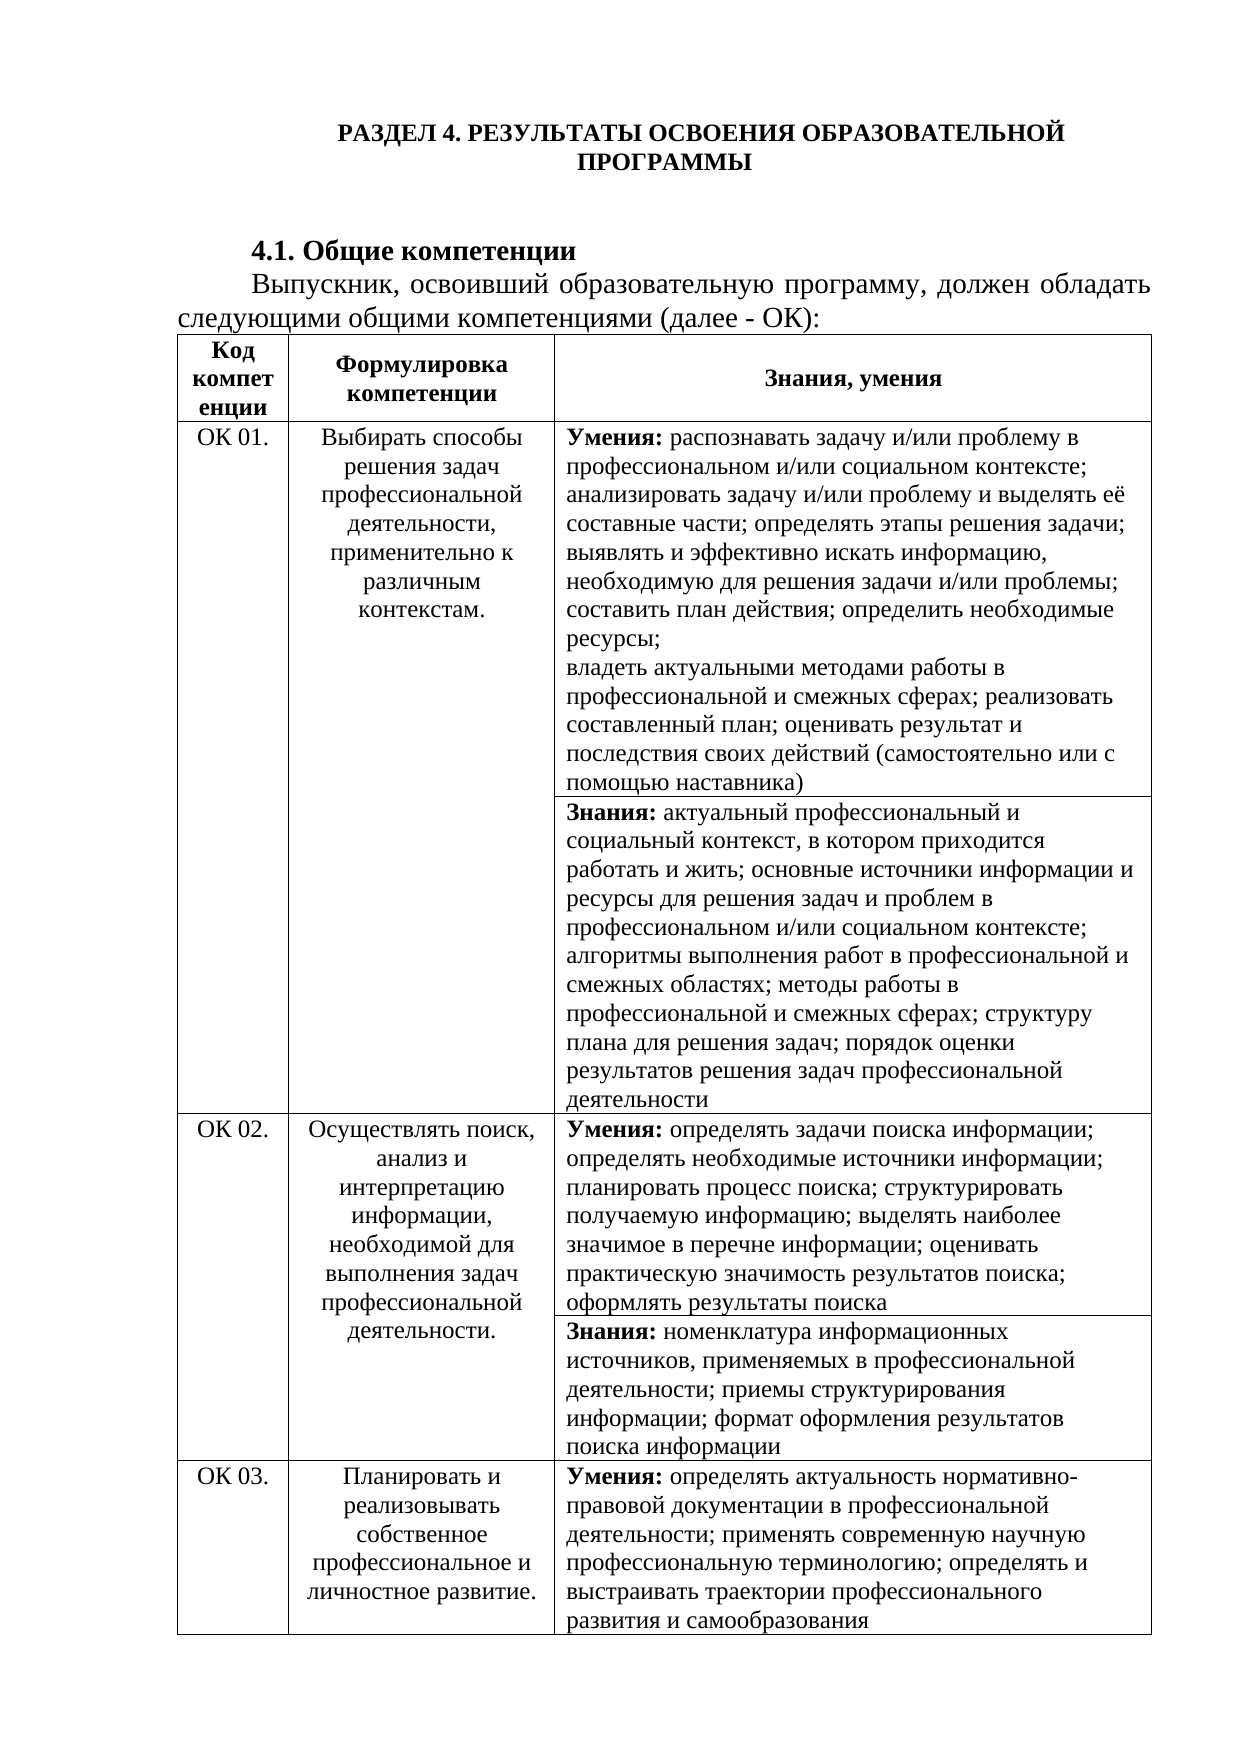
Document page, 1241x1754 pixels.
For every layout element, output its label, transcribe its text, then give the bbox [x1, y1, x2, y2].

table_header Знания, умения [555, 335, 1151, 421]
table_header Код компетенции [178, 335, 288, 421]
table_cell Умения: определять задачи поиска информации; определять необходимые источники информации; планировать процесс поиска; структурировать получаемую информацию; выделять наиболее значимое в перечне информации; оценивать практическую значимость результатов поиска; оформлять результаты поиска [555, 1114, 1151, 1315]
table_cell Знания: актуальный профессиональный и социальный контекст, в котором приходится работать и жить; основные источники информации и ресурсы для решения задач и проблем в профессиональном и/или социальном контексте; алгоритмы выполнения работ в профессиональной и смежных областях; методы работы в профессиональной и смежных сферах; структуру плана для решения задач; порядок оценки результатов решения задач профессиональной деятельности [555, 797, 1151, 1113]
text Выпускник, освоивший образовательную программу, должен обладать следующими общими компетенциями (далее - ОК): [177, 267, 1152, 334]
text РАЗДЕЛ 4. РЕЗУЛЬТАТЫ ОСВОЕНИЯ ОБРАЗОВАТЕЛЬНОЙ ПРОГРАММЫ [177, 118, 1152, 176]
table_cell ОК 03. [178, 1461, 288, 1634]
table_cell Осуществлять поиск, анализ и интерпретацию информации, необходимой для выполнения задач профессиональной деятельности. [289, 1114, 554, 1460]
table_cell Знания: номенклатура информационных источников, применяемых в профессиональной деятельности; приемы структурирования информации; формат оформления результатов поиска информации [555, 1316, 1151, 1460]
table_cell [289, 1461, 554, 1634]
table_cell Выбирать способы решения задач профессиональной деятельности, применительно к различным контекстам. [289, 422, 554, 1113]
table_cell ОК 01. [178, 422, 288, 1113]
table_cell ОК 02. [178, 1114, 288, 1460]
table_header Формулировка компетенции [289, 335, 554, 421]
text 4.1. Общие компетенции [177, 233, 1152, 267]
table_cell Умения: распознавать задачу и/или проблему в профессиональном и/или социальном контексте; анализировать задачу и/или проблему и выделять её составные части; определять этапы решения задачи; выявлять и эффективно искать информацию, необходимую для решения задачи и/или проблемы; составить план действия; определить необходимые ресурсы; владеть актуальными методами работы в профессиональной и смежных сферах; реализовать составленный план; оценивать результат и последствия своих действий (самостоятельно или с помощью наставника) [555, 422, 1151, 796]
table_cell Умения: определять актуальность нормативно-правовой документации в профессиональной деятельности; применять современную научную профессиональную терминологию; определять и выстраивать траектории профессионального развития и самообразования [555, 1461, 1151, 1634]
